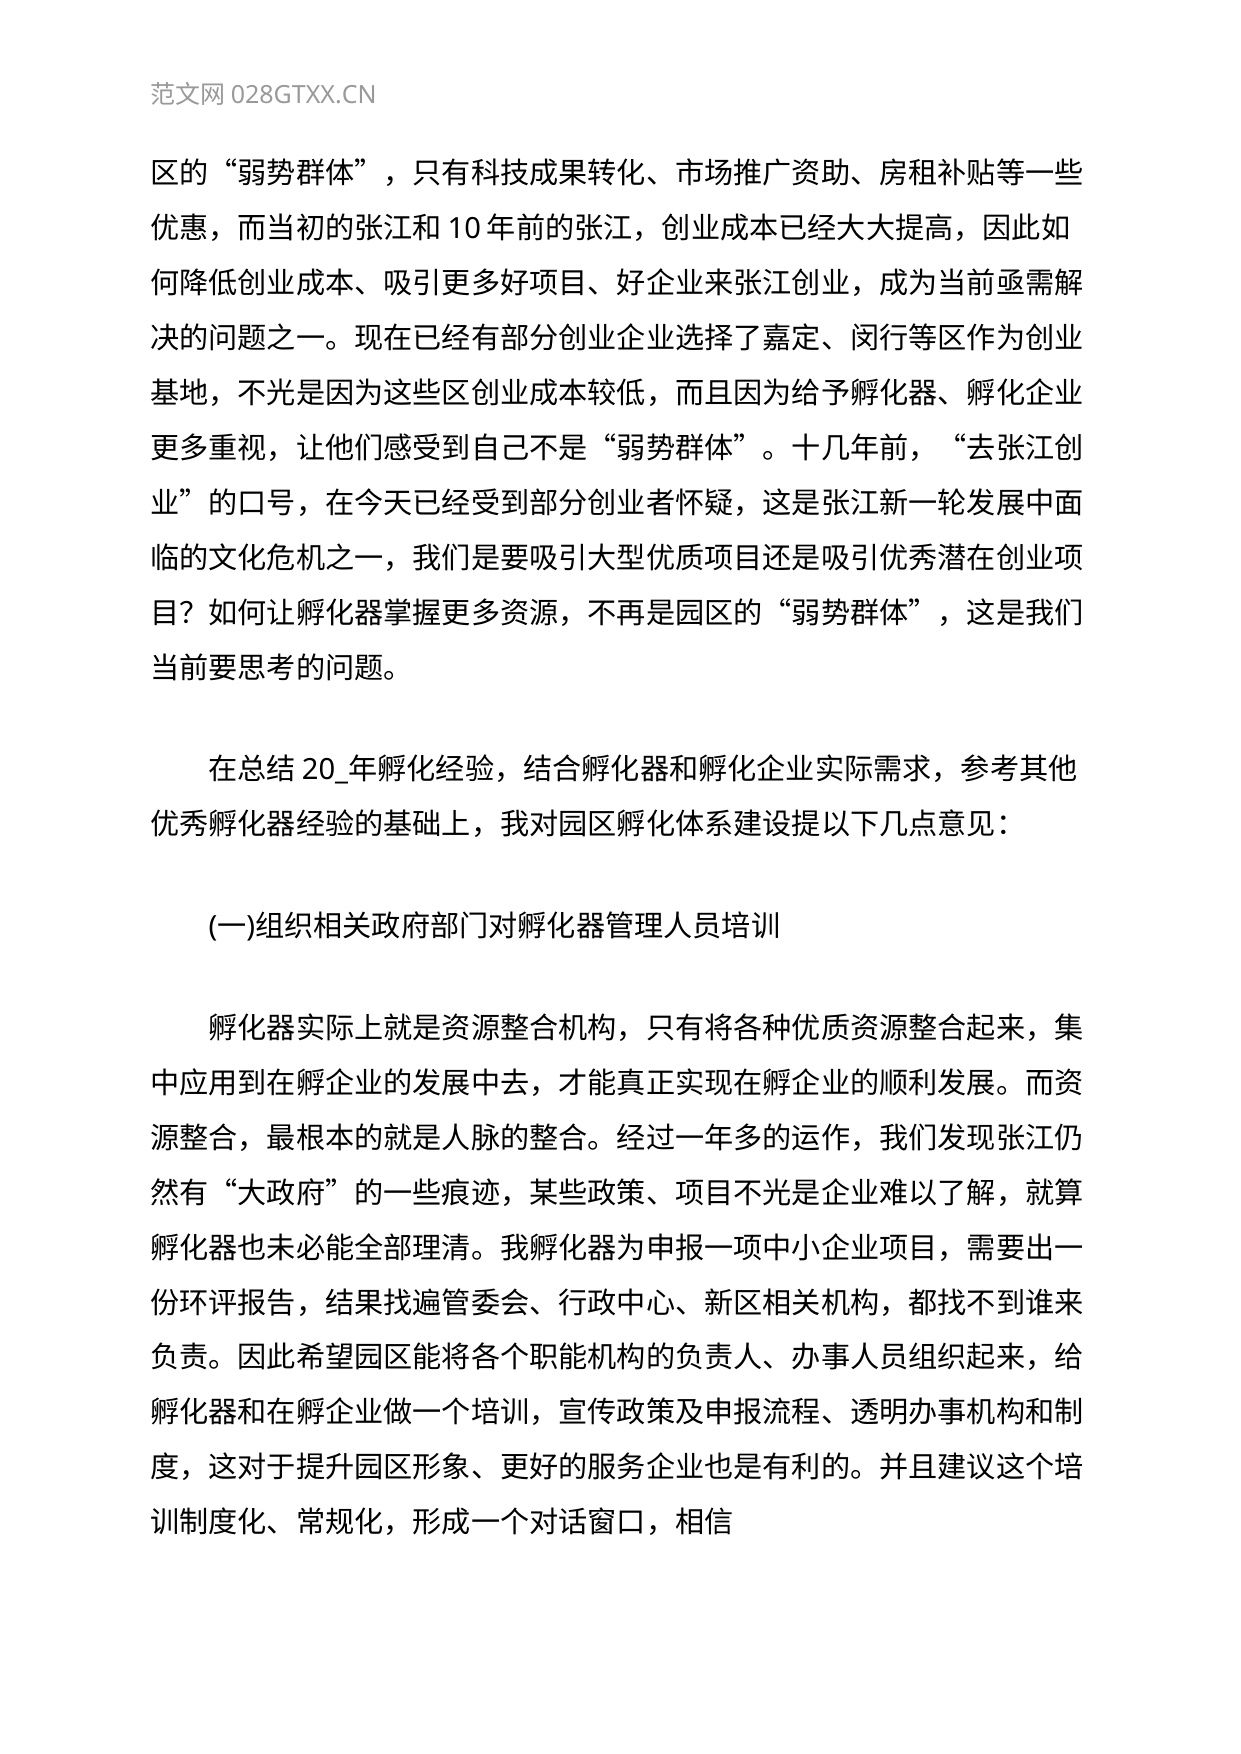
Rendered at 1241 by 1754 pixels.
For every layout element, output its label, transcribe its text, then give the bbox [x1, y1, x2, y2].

text 在总结20_年孵化经验，结合孵化器和孵化企业实际需求，参考其他优秀孵化器经验的基础上，我对园区孵化体系建设提以下几点意见： [150, 746, 1090, 843]
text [150, 150, 1090, 686]
text (一)组织相关政府部门对孵化器管理人员培训 [150, 903, 1090, 945]
text 孵化器实际上就是资源整合机构，只有将各种优质资源整合起来，集中应用到在孵企业的发展中去，才能真正实现在孵企业的顺利发展。而资源整合，最根本的就是人脉的整合。经过一年多的运作，我们发现张江仍然有“大政府”的一些痕迹，某些政策、项目不光是企业难以了解，就算孵化器也未必能全部理清。我孵化器为申报一项中小企业项目，需要出一份环评报告，结果找遍管委会、行政中心、新区相关机构，都找不到谁来负责。因此希望园区能将各个职能机构的负责人、办事人员组织起来，给孵化器和在孵企业做一个培训，宣传政策及申报流程、透明办事机构和制度，这对于提升园区形象、更好的服务企业也是有利的。并且建议这个培训制度化、常规化，形成一个对话窗口，相信 [150, 1005, 1090, 1541]
